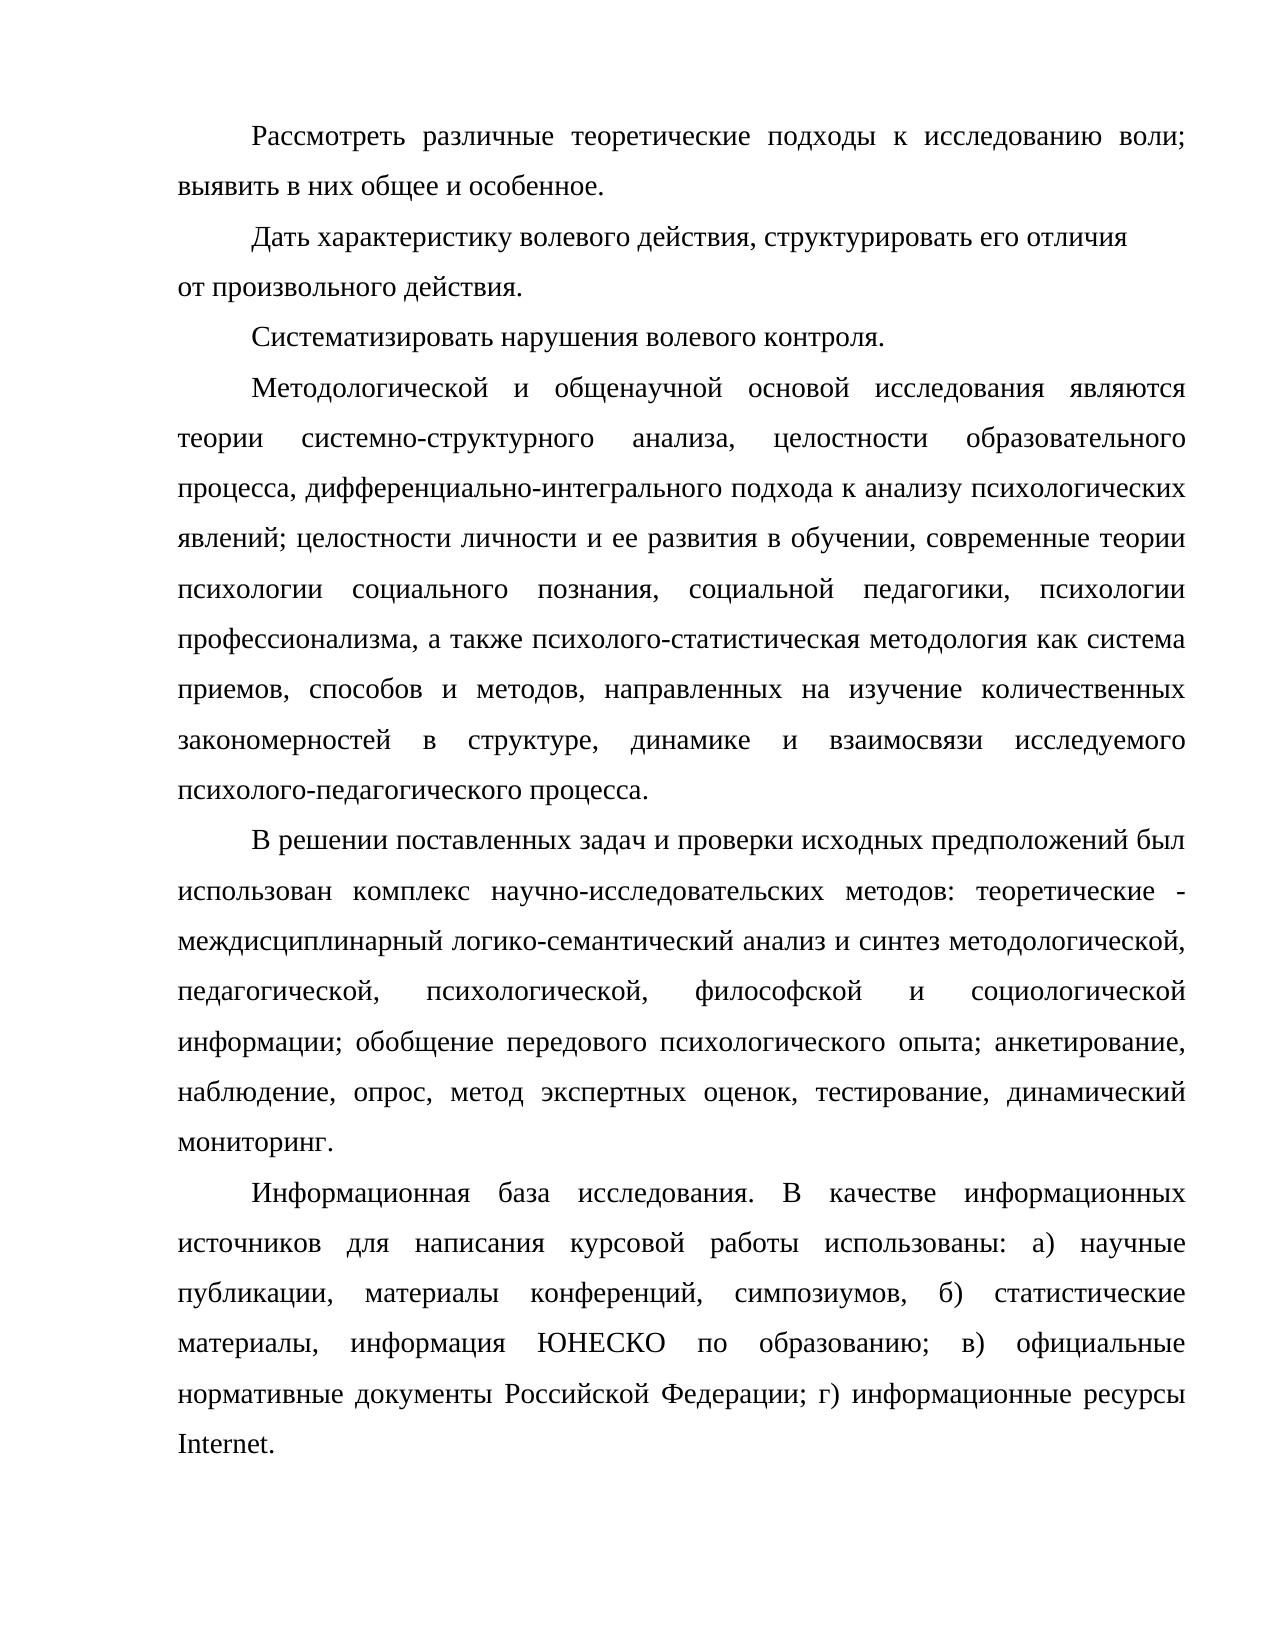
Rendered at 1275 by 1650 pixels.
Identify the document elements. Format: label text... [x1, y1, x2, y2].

text Информационная база исследования. В качестве информационных источников для написания курсовой работы использованы: а) научные публикации, материалы конференций, симпозиумов, б) статистические материалы, информация ЮНЕСКО по образованию; в) официальные нормативные документы Российской Федерации; г) информационные ресурсы Internet. [177, 1175, 1186, 1460]
text Дать характеристику волевого действия, структурировать его отличия [177, 219, 1186, 252]
text Методологической и общенаучной основой исследования являются теории системно-структурного анализа, целостности образовательного процесса, дифференциально-интегрального подхода к анализу психологических явлений; целостности личности и ее развития в обучении, современные теории психологии социального познания, социальной педагогики, психологии профессионализма, а также психолого-статистическая методология как система приемов, способов и методов, направленных на изучение количественных закономерностей в структуре, динамике и взаимосвязи исследуемого психолого-педагогического процесса. [177, 370, 1186, 806]
text Рассмотреть различные теоретические подходы к исследованию воли; выявить в них общее и особенное. [177, 118, 1186, 202]
text от произвольного действия. [177, 269, 1186, 303]
text В решении поставленных задач и проверки исходных предположений был использован комплекс научно-исследовательских методов: теоретические - междисциплинарный логико-семантический анализ и синтез методологической, педагогической, психологической, философской и социологической информации; обобщение передового психологического опыта; анкетирование, наблюдение, опрос, метод экспертных оценок, тестирование, динамический мониторинг. [177, 822, 1186, 1158]
text Систематизировать нарушения волевого контроля. [177, 319, 1186, 353]
